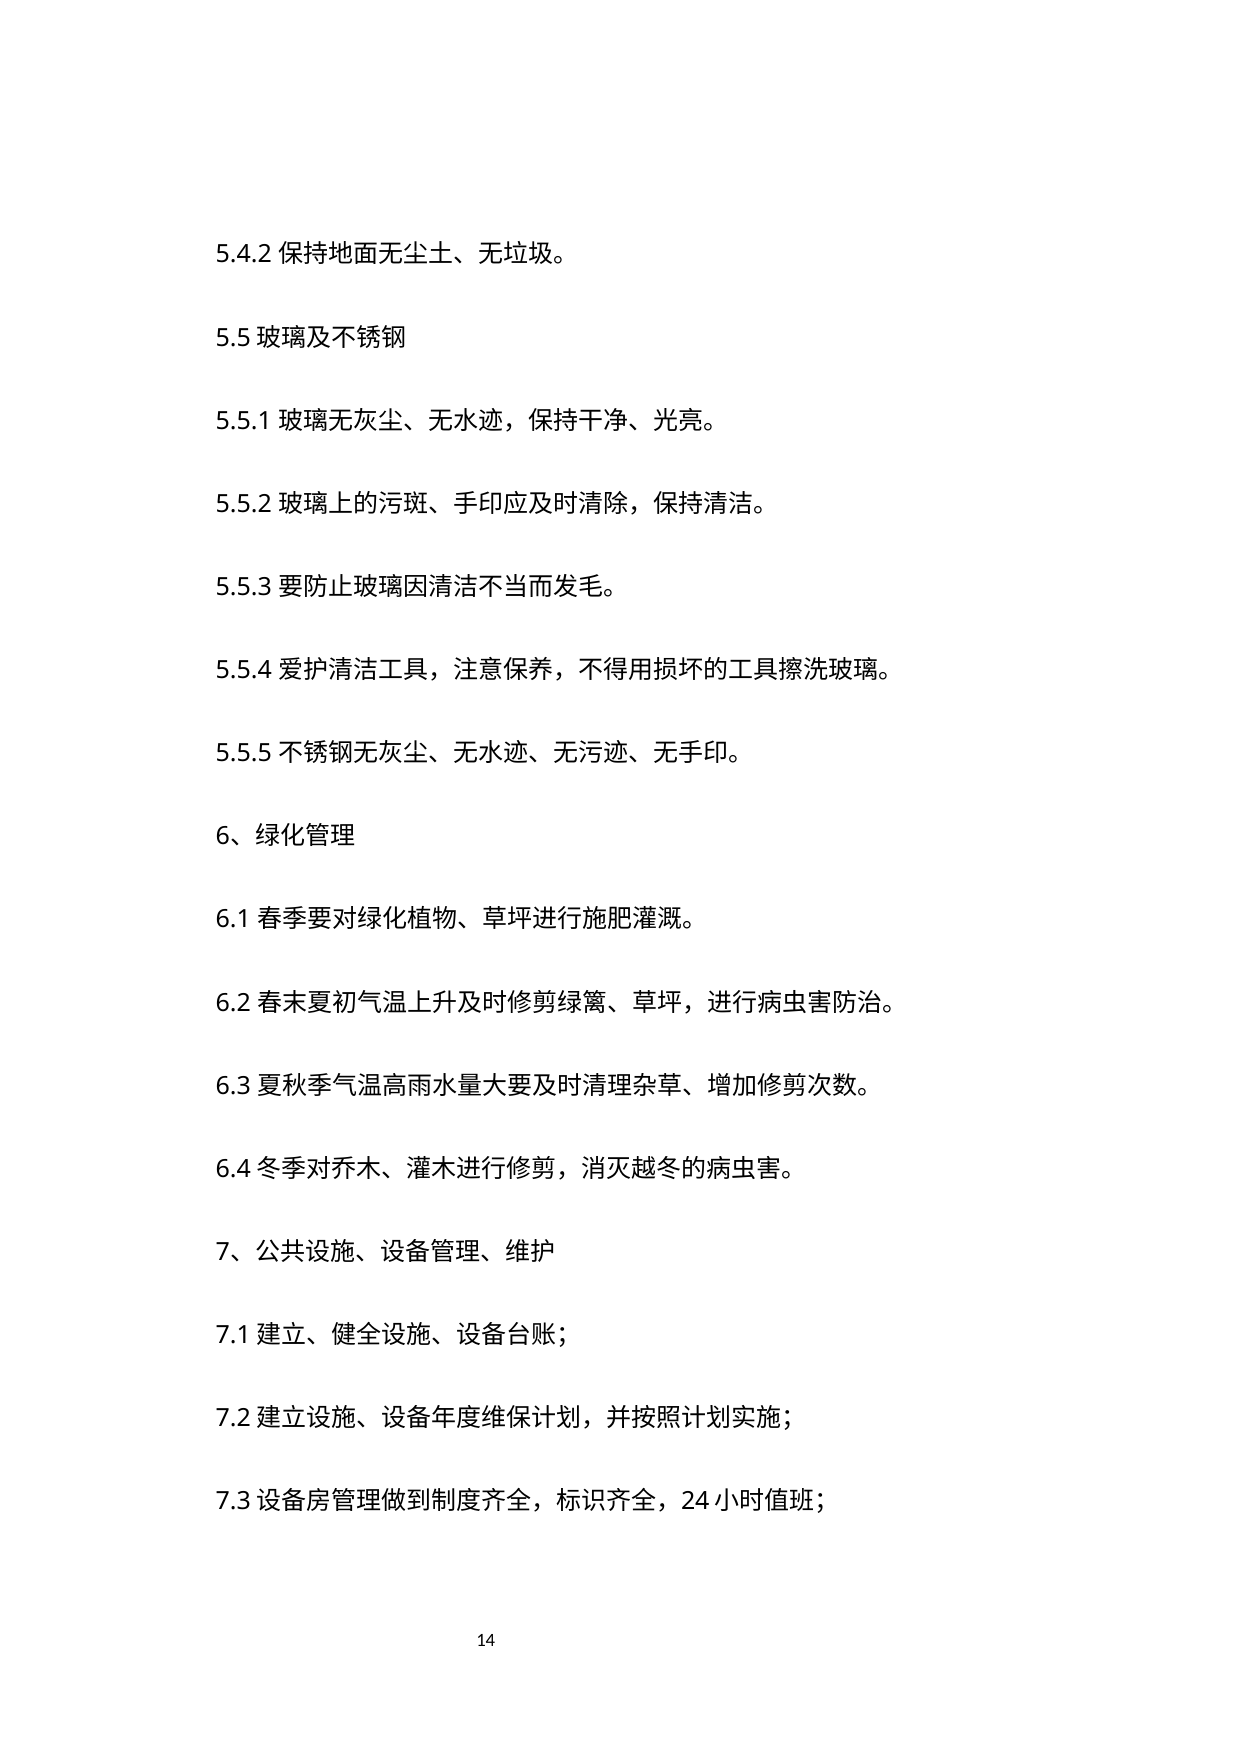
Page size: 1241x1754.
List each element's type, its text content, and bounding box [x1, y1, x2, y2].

text 7.1建立、健全设施、设备台账； [165, 1300, 1087, 1365]
text 7.3设备房管理做到制度齐全，标识齐全，24小时值班； [165, 1466, 1087, 1531]
text 5.5.1 玻璃无灰尘、无水迹，保持干净、光亮。 [165, 386, 1087, 451]
text 7、公共设施、设备管理、维护 [165, 1217, 1087, 1282]
text 6.1 春季要对绿化植物、草坪进行施肥灌溉。 [165, 884, 1087, 949]
text 5.5.4 爱护清洁工具，注意保养，不得用损坏的工具擦洗玻璃。 [165, 635, 1087, 700]
text 7.2建立设施、设备年度维保计划，并按照计划实施； [165, 1383, 1087, 1448]
text 5.5玻璃及不锈钢 [165, 303, 1087, 368]
text 5.4.2 保持地面无尘土、无垃圾。 [165, 219, 1087, 284]
text 5.5.3 要防止玻璃因清洁不当而发毛。 [165, 552, 1087, 617]
text 6.2 春末夏初气温上升及时修剪绿篱、草坪，进行病虫害防治。 [165, 968, 1087, 1033]
text 6.4冬季对乔木、灌木进行修剪，消灭越冬的病虫害。 [165, 1134, 1087, 1199]
text 5.5.5 不锈钢无灰尘、无水迹、无污迹、无手印。 [165, 718, 1087, 783]
text 5.5.2 玻璃上的污斑、手印应及时清除，保持清洁。 [165, 469, 1087, 534]
text 6.3 夏秋季气温高雨水量大要及时清理杂草、增加修剪次数。 [165, 1051, 1087, 1116]
text 6、绿化管理 [165, 801, 1087, 866]
